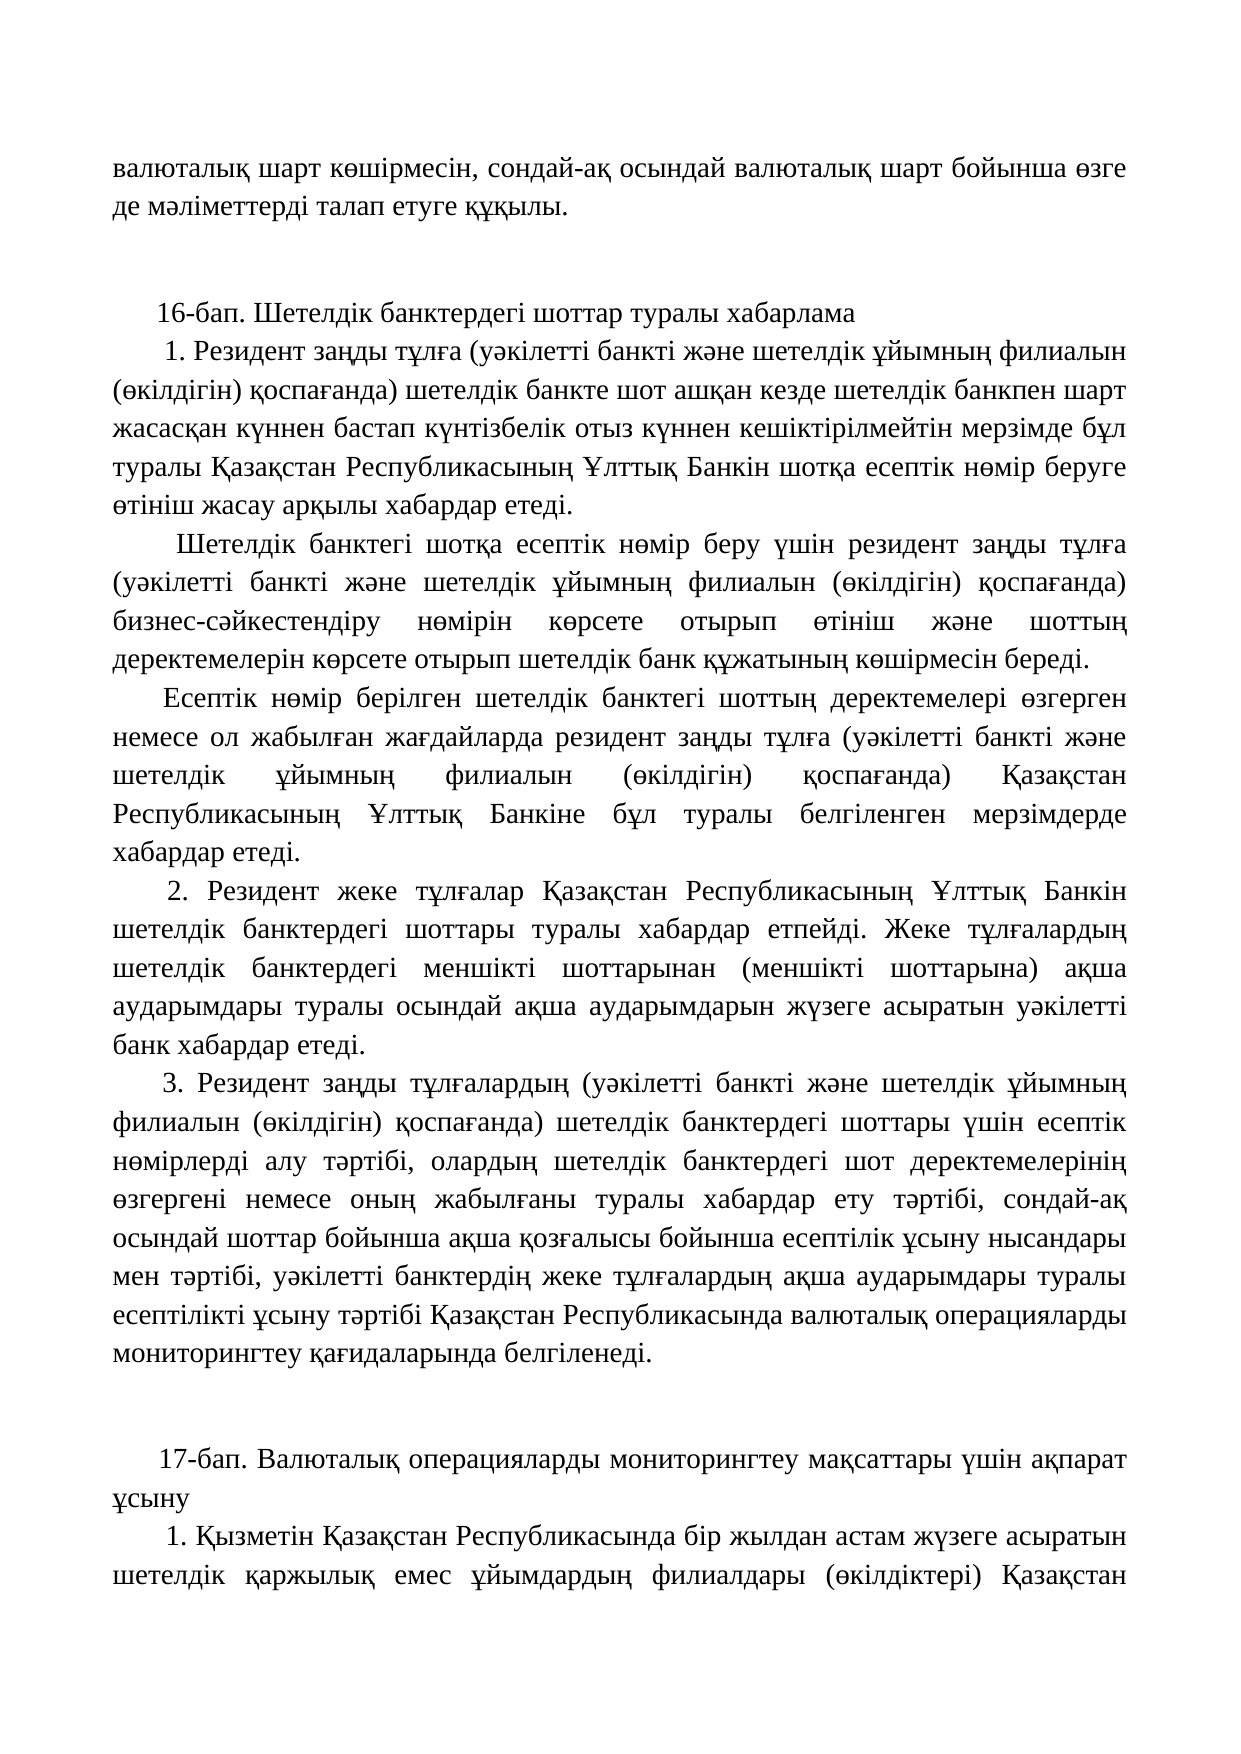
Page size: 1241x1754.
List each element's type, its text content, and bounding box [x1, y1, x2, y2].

text Шетелдік банктегі шотқа есептік нөмір беру үшін резидент заңды тұлға (уәкілетті банкті және шетелдік ұйымның филиалын (өкілдігін) қоспағанда) бизнес-сәйкестендіру нөмірін көрсете отырып өтініш және шоттың деректемелерін көрсете отырып шетелдік банк құжатының көшірмесін береді. [112, 526, 1128, 675]
text 1. Резидент заңды тұлға (уәкілетті банкті және шетелдік ұйымның филиалын (өкілдігін) қоспағанда) шетелдік банкте шот ашқан кезде шетелдік банкпен шарт жасасқан күннен бастап күнтізбелік отыз күннен кешіктірілмейтін мерзімде бұл туралы Қазақстан Республикасының Ұлттық Банкін шотқа есептік нөмір беруге өтініш жасау арқылы хабардар етеді. [112, 333, 1128, 521]
text 3. Резидент заңды тұлғалардың (уәкілетті банкті және шетелдік ұйымның филиалын (өкілдігін) қоспағанда) шетелдік банктердегі шоттары үшін есептік нөмірлерді алу тәртібі, олардың шетелдік банктердегі шот деректемелерінің өзгергені немесе оның жабылғаны туралы хабардар ету тәртібі, сондай-ақ осындай шоттар бойынша ақша қозғалысы бойынша есептілік ұсыну нысандары мен тәртібі, уәкілетті банктердің жеке тұлғалардың ақша аударымдары туралы есептілікті ұсыну тәртібі Қазақстан Республикасында валюталық операцияларды мониторингтеу қағидаларында белгіленеді. [112, 1066, 1128, 1369]
text Есептік нөмір берілген шетелдік банктегі шоттың деректемелері өзгерген немесе ол жабылған жағдайларда резидент заңды тұлға (уәкілетті банкті және шетелдік ұйымның филиалын (өкілдігін) қоспағанда) Қазақстан Республикасының Ұлттық Банкіне бұл туралы белгіленген мерзімдерде хабардар етеді. [112, 680, 1128, 868]
text 17-бап. Валюталық операцияларды мониторингтеу мақсаттары үшін ақпарат ұсыну [112, 1441, 1128, 1513]
text 2. Резидент жеке тұлғалар Қазақстан Республикасының Ұлттық Банкін шетелдік банктердегі шоттары туралы хабардар етпейді. Жеке тұлғалардың шетелдік банктердегі меншікті шоттарынан (меншікті шоттарына) ақша аударымдары туралы осындай ақша аударымдарын жүзеге асыратын уәкілетті банк хабардар етеді. [112, 873, 1128, 1061]
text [112, 150, 1128, 222]
text 16-бап. Шетелдік банктердегі шоттар туралы хабарлама [112, 295, 1128, 328]
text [112, 1518, 1128, 1591]
